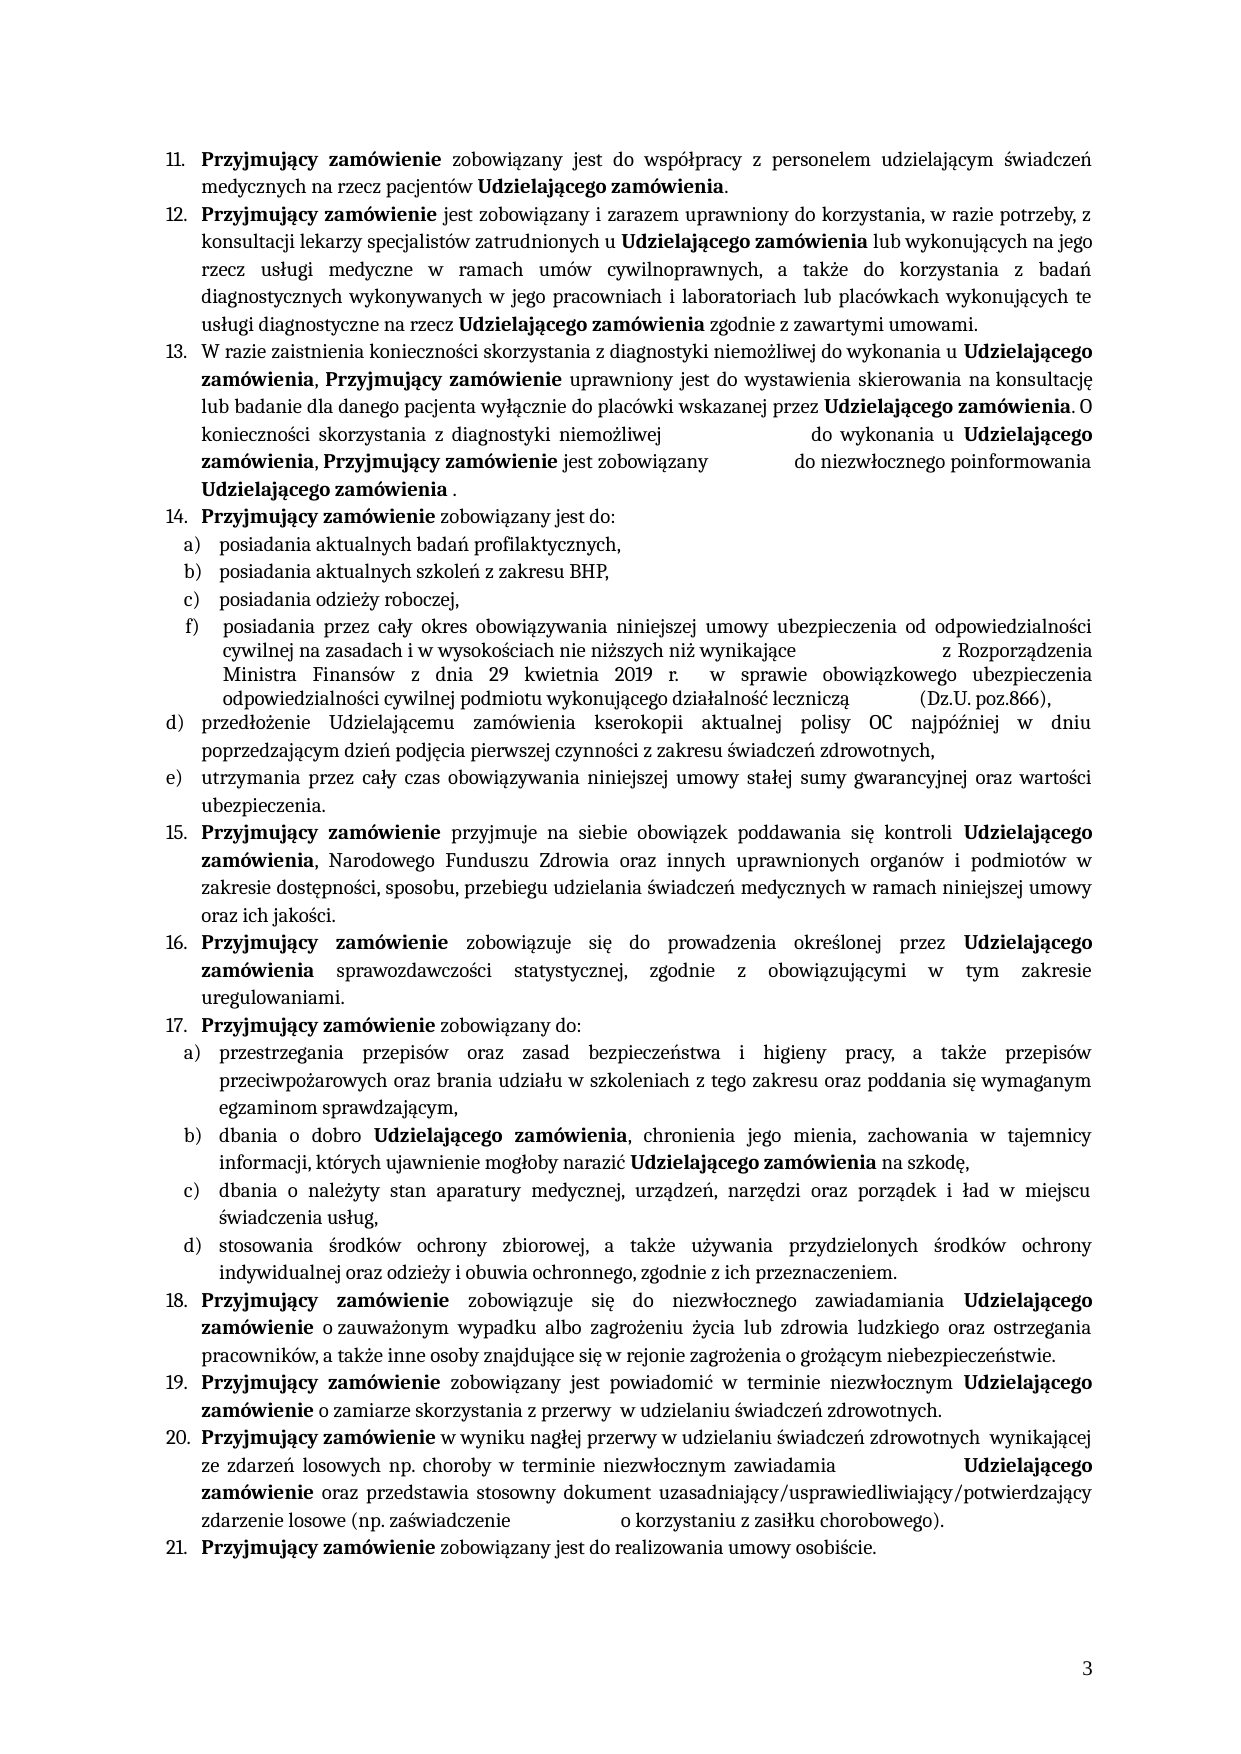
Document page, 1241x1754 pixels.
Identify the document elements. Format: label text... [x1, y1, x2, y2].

list Przyjmujący zamówienie zobowiązuje się do niezwłocznego zawiadamiania Udzielającego zamówienie o zauważonym wypadku albo zagrożeniu życia lub zdrowia ludzkiego oraz ostrzegania pracowników, a także inne osoby znajdujące się w rejonie zagrożenia o grożącym niebezpieczeństwie. [166, 1288, 1092, 1367]
list Przyjmujący zamówienie zobowiązany jest powiadomić w terminie niezwłocznym Udzielającego zamówienie o zamiarze skorzystania z przerwy w udzielaniu świadczeń zdrowotnych. [166, 1371, 1092, 1422]
list stosowania środków ochrony zbiorowej, a także używania przydzielonych środków ochrony indywidualnej oraz odzieży i obuwia ochronnego, zgodnie z ich przeznaczeniem. [183, 1233, 1092, 1285]
list Przyjmujący zamówienie zobowiązany jest do: [166, 505, 1092, 529]
list W razie zaistnienia konieczności skorzystania z diagnostyki niemożliwej do wykonania u Udzielającego zamówienia, Przyjmujący zamówienie uprawniony jest do wystawienia skierowania na konsultację lub badanie dla danego pacjenta wyłącznie do placówki wskazanej przez Udzielającego zamówienia. O konieczności skorzystania z diagnostyki niemożliwej do wykonania u Udzielającego zamówienia, Przyjmujący zamówienie jest zobowiązany do niezwłocznego poinformowania Udzielającego zamówienia . [166, 340, 1092, 502]
list posiadania odzieży roboczej, [183, 588, 1092, 612]
list posiadania aktualnych badań profilaktycznych, [183, 533, 1092, 557]
list dbania o dobro Udzielającego zamówienia, chronienia jego mienia, zachowania w tajemnicy informacji, których ujawnienie mogłoby narazić Udzielającego zamówienia na szkodę, [183, 1123, 1092, 1175]
list Przyjmujący zamówienie zobowiązany jest do realizowania umowy osobiście. [166, 1536, 1092, 1560]
list posiadania aktualnych szkoleń z zakresu BHP, [183, 560, 1092, 584]
list Przyjmujący zamówienie zobowiązany do: [166, 1013, 1092, 1037]
list Przyjmujący zamówienie w wyniku nagłej przerwy w udzielaniu świadczeń zdrowotnych wynikającej ze zdarzeń losowych np. choroby w terminie niezwłocznym zawiadamia Udzielającego zamówienie oraz przedstawia stosowny dokument uzasadniający/usprawiedliwiający/potwierdzający zdarzenie losowe (np. zaświadczenie o korzystaniu z zasiłku chorobowego). [166, 1426, 1092, 1532]
list Przyjmujący zamówienie przyjmuje na siebie obowiązek poddawania się kontroli Udzielającego zamówienia, Narodowego Funduszu Zdrowia oraz innych uprawnionych organów i podmiotów w zakresie dostępności, sposobu, przebiegu udzielania świadczeń medycznych w ramach niniejszej umowy oraz ich jakości. [166, 821, 1092, 927]
list Przyjmujący zamówienie zobowiązuje się do prowadzenia określonej przez Udzielającego zamówienia sprawozdawczości statystycznej, zgodnie z obowiązującymi w tym zakresie uregulowaniami. [166, 931, 1092, 1010]
list posiadania przez cały okres obowiązywania niniejszej umowy ubezpieczenia od odpowiedzialności cywilnej na zasadach i w wysokościach nie niższych niż wynikające z Rozporządzenia Ministra Finansów z dnia 29 kwietnia 2019 r. w sprawie obowiązkowego ubezpieczenia odpowiedzialności cywilnej podmiotu wykonującego działalność leczniczą (Dz.U. poz.866), [185, 615, 1092, 711]
list przestrzegania przepisów oraz zasad bezpieczeństwa i higieny pracy, a także przepisów przeciwpożarowych oraz brania udziału w szkoleniach z tego zakresu oraz poddania się wymaganym egzaminom sprawdzającym, [183, 1041, 1092, 1120]
list dbania o należyty stan aparatury medycznej, urządzeń, narzędzi oraz porządek i ład w miejscu świadczenia usług, [183, 1178, 1092, 1230]
list utrzymania przez cały czas obowiązywania niniejszej umowy stałej sumy gwarancyjnej oraz wartości ubezpieczenia. [166, 766, 1092, 817]
list Przyjmujący zamówienie jest zobowiązany i zarazem uprawniony do korzystania, w razie potrzeby, z konsultacji lekarzy specjalistów zatrudnionych u Udzielającego zamówienia lub wykonujących na jego rzecz usługi medyczne w ramach umów cywilnoprawnych, a także do korzystania z badań diagnostycznych wykonywanych w jego pracowniach i laboratoriach lub placówkach wykonujących te usługi diagnostyczne na rzecz Udzielającego zamówienia zgodnie z zawartymi umowami. [166, 203, 1092, 337]
list Przyjmujący zamówienie zobowiązany jest do współpracy z personelem udzielającym świadczeń medycznych na rzecz pacjentów Udzielającego zamówienia. [166, 148, 1092, 199]
list przedłożenie Udzielającemu zamówienia kserokopii aktualnej polisy OC najpóźniej w dniu poprzedzającym dzień podjęcia pierwszej czynności z zakresu świadczeń zdrowotnych, [166, 711, 1092, 762]
